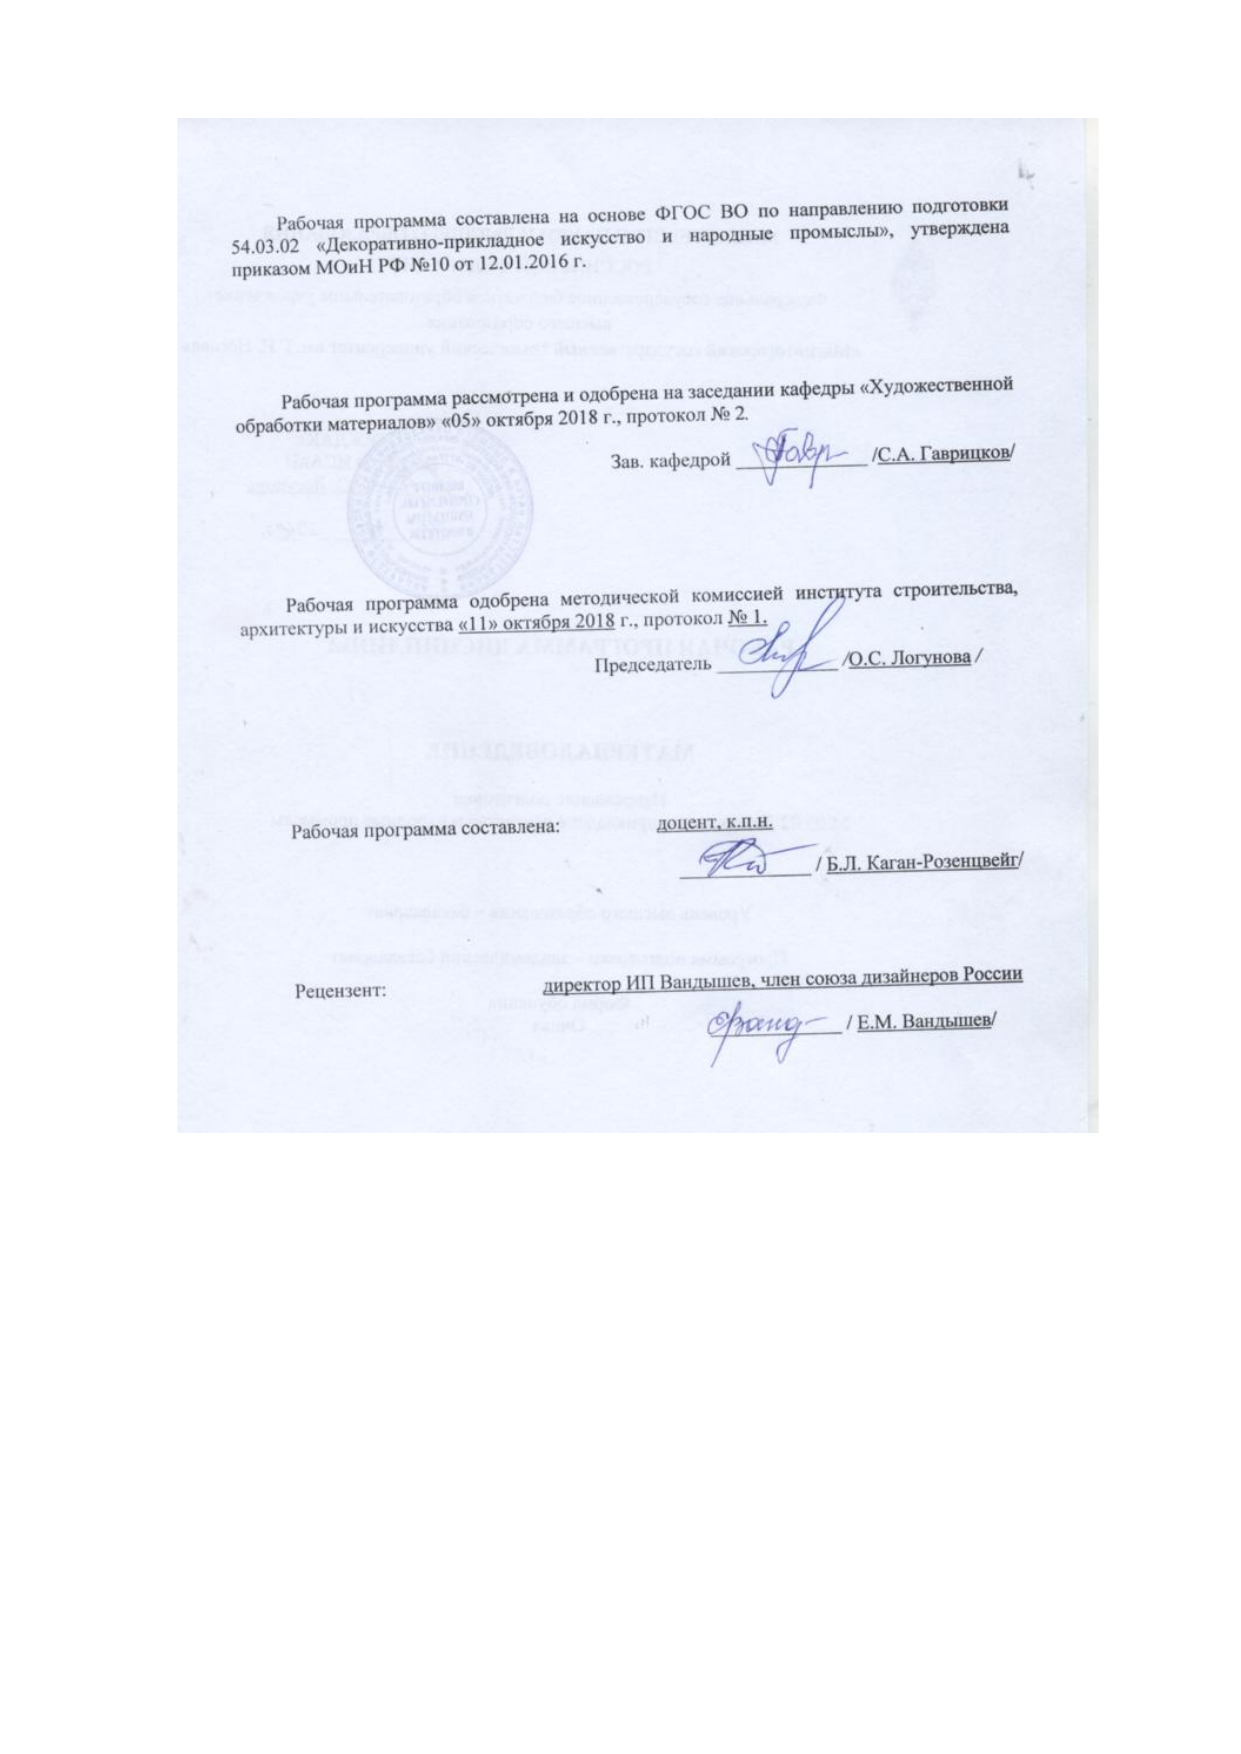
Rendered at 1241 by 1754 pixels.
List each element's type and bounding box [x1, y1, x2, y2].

picture [177, 118, 1099, 1133]
